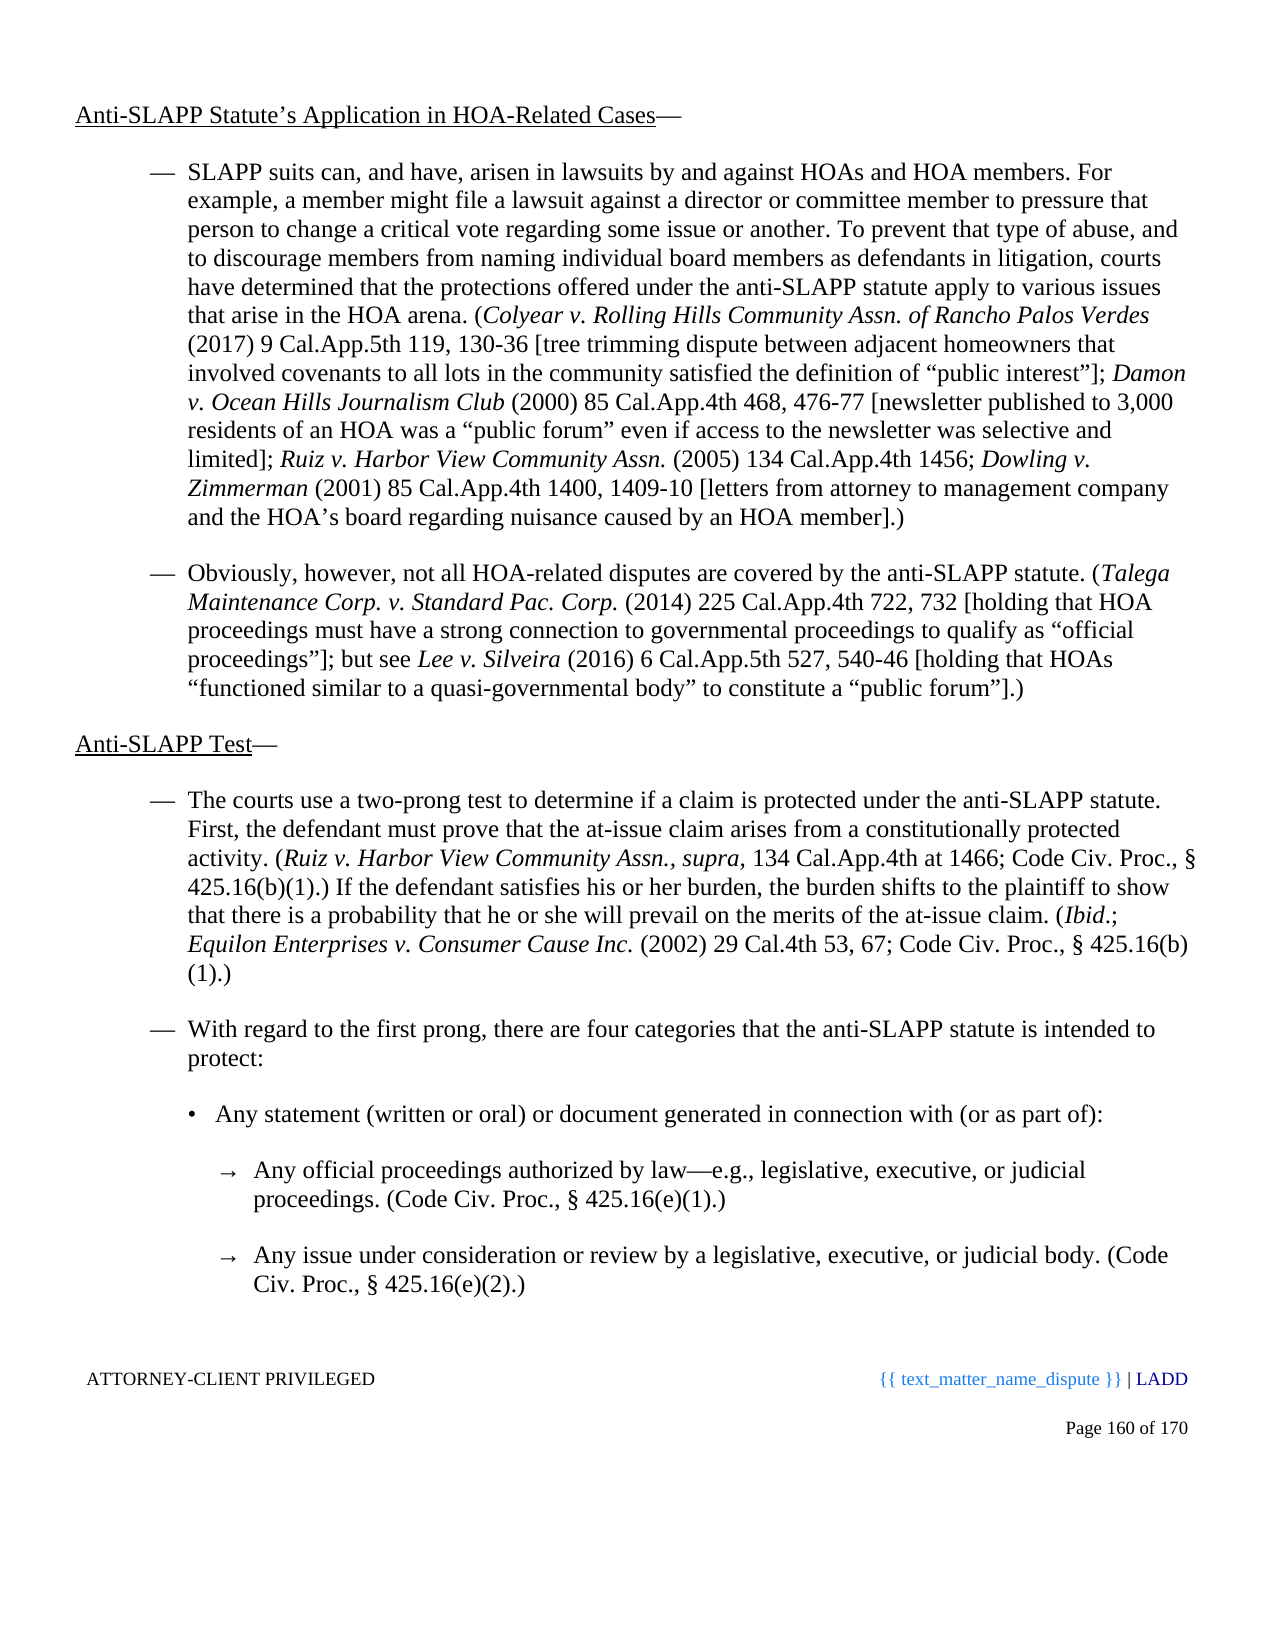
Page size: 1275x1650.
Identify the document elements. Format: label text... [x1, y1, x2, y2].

text — With regard to the first prong, there are four categories that the anti-SLAPP statute is intended to protect: [150, 1014, 1200, 1072]
text — Obviously, however, not all HOA-related disputes are covered by the anti-SLAPP statute. (Talega Maintenance Corp. v. Standard Pac. Corp. (2014) 225 Cal.App.4th 722, 732 [holding that HOA proceedings must have a strong connection to governmental proceedings to qualify as “official proceedings”]; but see Lee v. Silveira (2016) 6 Cal.App.5th 527, 540-46 [holding that HOAs “functioned similar to a quasi-governmental body” to constitute a “public forum”].) [150, 558, 1200, 702]
text → Any issue under consideration or review by a legislative, executive, or judicial body. (Code Civ. Proc., § 425.16(e)(2).) [216, 1241, 1200, 1298]
text — SLAPP suits can, and have, arisen in lawsuits by and against HOAs and HOA members. For example, a member might file a lawsuit against a director or committee member to pressure that person to change a critical vote regarding some issue or another. To prevent that type of abuse, and to discourage members from naming individual board members as defendants in litigation, courts have determined that the protections offered under the anti-SLAPP statute apply to various issues that arise in the HOA arena. (Colyear v. Rolling Hills Community Assn. of Rancho Palos Verdes (2017) 9 Cal.App.5th 119, 130-36 [tree trimming dispute between adjacent homeowners that involved covenants to all lots in the community satisfied the definition of “public interest”]; Damon v. Ocean Hills Journalism Club (2000) 85 Cal.App.4th 468, 476-77 [newsletter published to 3,000 residents of an HOA was a “public forum” even if access to the newsletter was selective and limited]; Ruiz v. Harbor View Community Assn. (2005) 134 Cal.App.4th 1456; Dowling v. Zimmerman (2001) 85 Cal.App.4th 1400, 1409-10 [letters from attorney to management company and the HOA’s board regarding nuisance caused by an HOA member].) [150, 157, 1200, 531]
text Anti-SLAPP Test— [75, 729, 1200, 758]
text Anti-SLAPP Statute’s Application in HOA-Related Cases— [75, 101, 1200, 129]
text • Any statement (written or oral) or document generated in connection with (or as part of): [187, 1099, 1200, 1128]
text — The courts use a two-prong test to determine if a claim is protected under the anti-SLAPP statute. First, the defendant must prove that the at-issue claim arises from a constitutionally protected activity. (Ruiz v. Harbor View Community Assn., supra, 134 Cal.App.4th at 1466; Code Civ. Proc., § 425.16(b)(1).) If the defendant satisfies his or her burden, the burden shifts to the plaintiff to show that there is a probability that he or she will prevail on the merits of the at-issue claim. (Ibid.; Equilon Enterprises v. Consumer Cause Inc. (2002) 29 Cal.4th 53, 67; Code Civ. Proc., § 425.16(b)(1).) [150, 786, 1200, 987]
text → Any official proceedings authorized by law—e.g., legislative, executive, or judicial proceedings. (Code Civ. Proc., § 425.16(e)(1).) [216, 1156, 1200, 1213]
